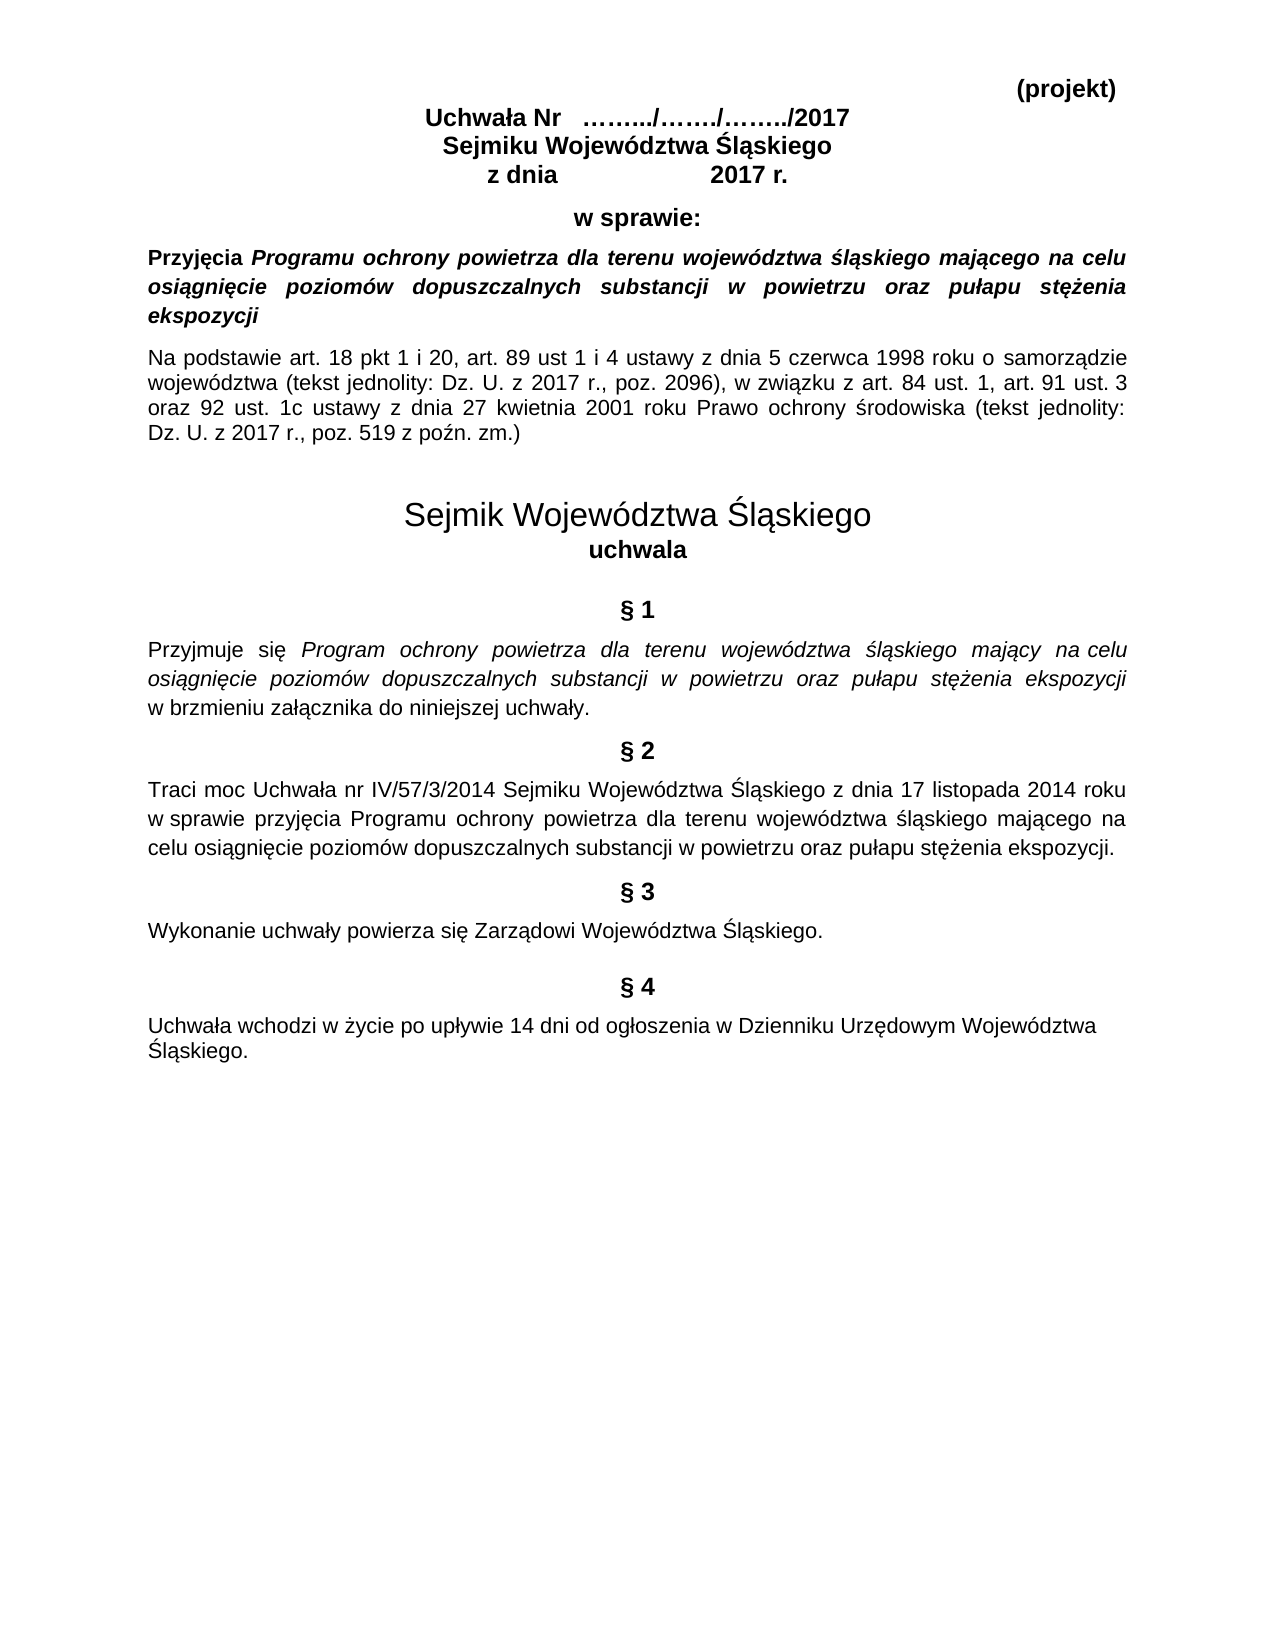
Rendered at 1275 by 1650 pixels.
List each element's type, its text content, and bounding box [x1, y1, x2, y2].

text § 4 [148, 972, 1127, 1001]
subtitle Sejmik Województwa Śląskiego [148, 502, 1127, 533]
text § 1 [148, 596, 1127, 624]
text w sprawie: [148, 201, 1127, 233]
text (projekt) [148, 74, 1127, 103]
text Sejmiku Województwa Śląskiego [148, 131, 1127, 160]
text Traci moc Uchwała nr IV/57/3/2014 Sejmiku Województwa Śląskiego z dnia 17 listopada 2014 roku w sprawie przyjęcia Programu ochrony powietrza dla terenu województwa śląskiego mającego na celu osiągnięcie poziomów dopuszczalnych substancji w powietrzu oraz pułapu stężenia ekspozycji. [148, 777, 1127, 861]
text Wykonanie uchwały powierza się Zarządowi Województwa Śląskiego. [148, 918, 1127, 943]
text Przyjęcia Programu ochrony powietrza dla terenu województwa śląskiego mającego na celu osiągnięcie poziomów dopuszczalnych substancji w powietrzu oraz pułapu stężenia ekspozycji [148, 245, 1127, 328]
text Przyjmuje się Program ochrony powietrza dla terenu województwa śląskiego mający na celu osiągnięcie poziomów dopuszczalnych substancji w powietrzu oraz pułapu stężenia ekspozycji w brzmieniu załącznika do niniejszej uchwały. [148, 637, 1127, 720]
text Uchwała Nr …….../……./……../2017 [148, 103, 1127, 131]
text Uchwała wchodzi w życie po upływie 14 dni od ogłoszenia w Dzienniku Urzędowym Województwa Śląskiego. [148, 1013, 1127, 1064]
text § 2 [148, 736, 1127, 765]
text uchwala [148, 533, 1127, 564]
text § 3 [148, 877, 1127, 906]
text Na podstawie art. 18 pkt 1 i 20, art. 89 ust 1 i 4 ustawy z dnia 5 czerwca 1998 roku o samorządzie województwa (tekst jednolity: Dz. U. z 2017 r., poz. 2096), w związku z art. 84 ust. 1, art. 91 ust. 3 oraz 92 ust. 1c ustawy z dnia 27 kwietnia 2001 roku Prawo ochrony środowiska (tekst jednolity: Dz. U. z 2017 r., poz. 519 z poźn. zm.) [148, 344, 1127, 445]
text z dnia 2017 r. [148, 160, 1127, 189]
